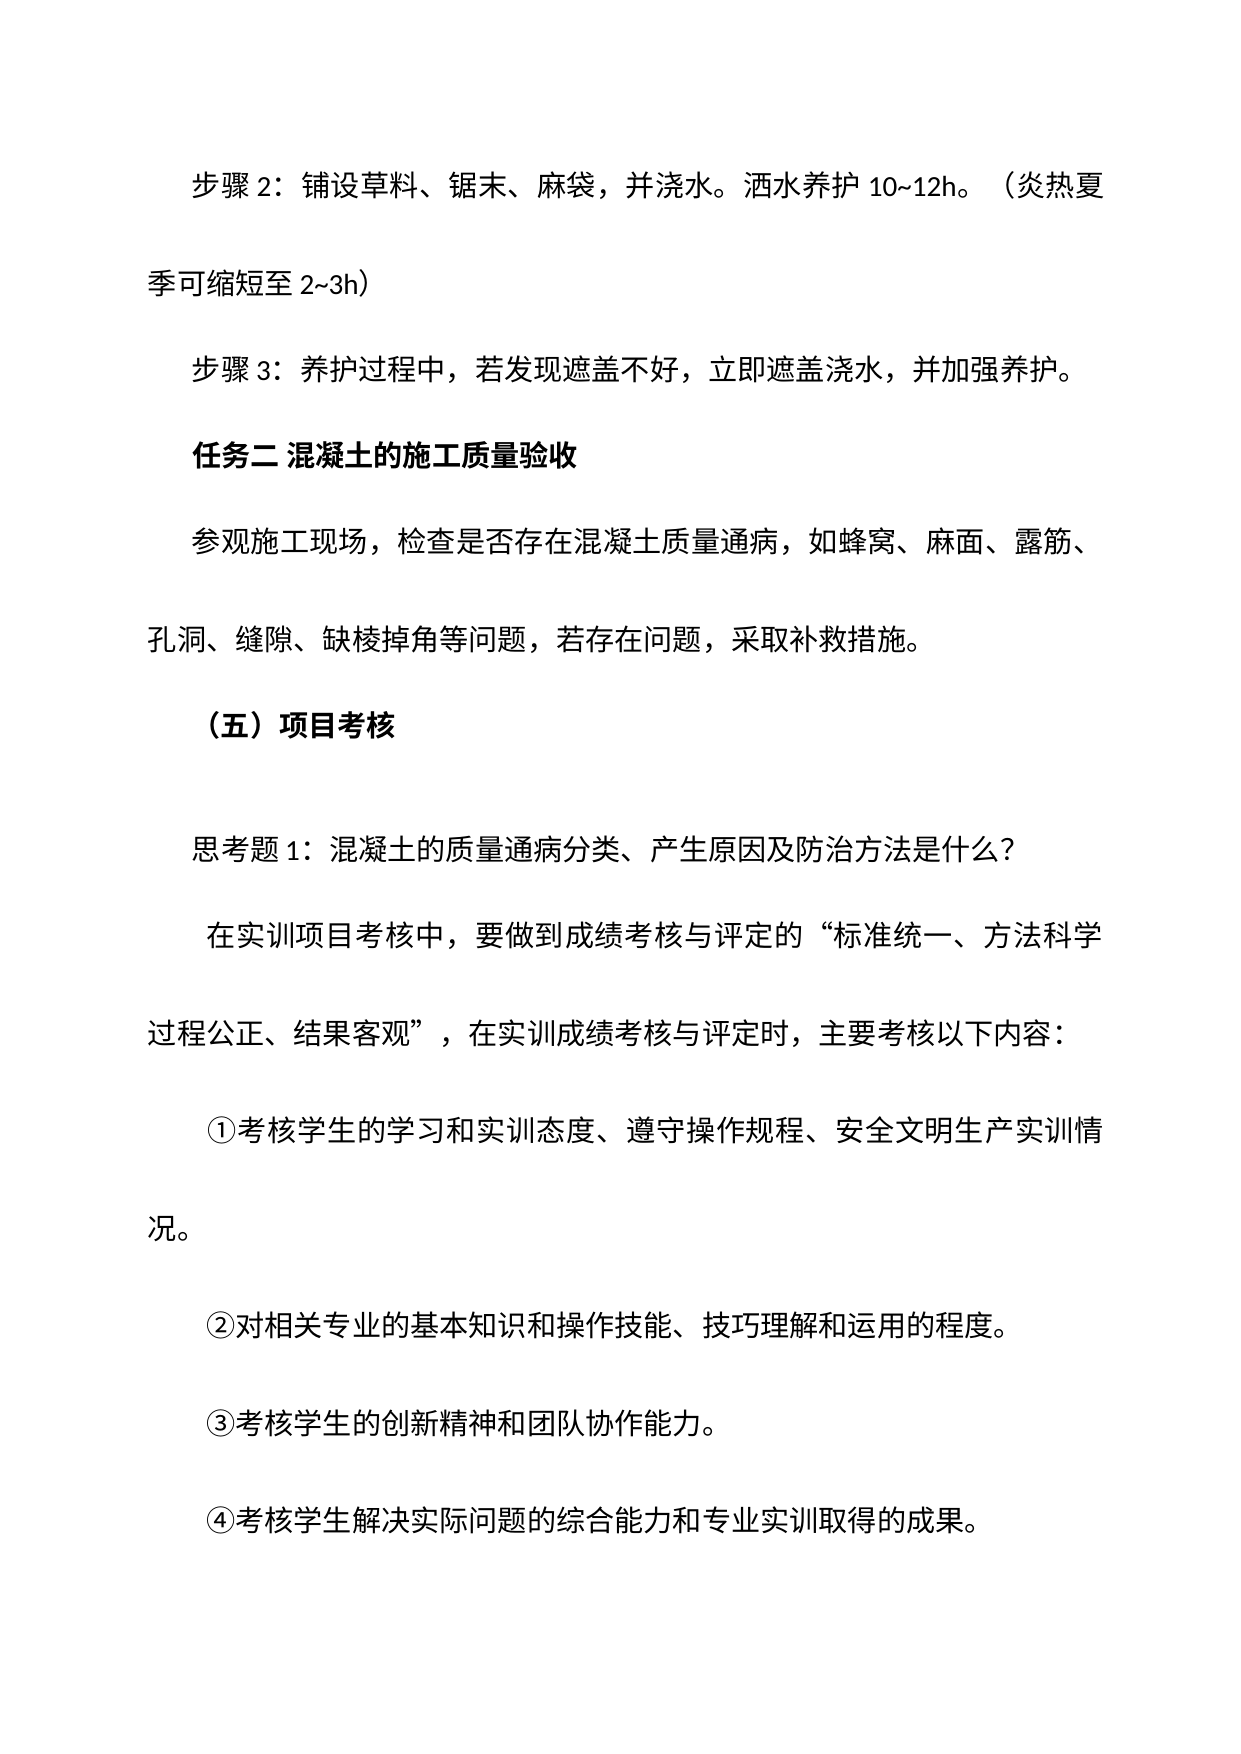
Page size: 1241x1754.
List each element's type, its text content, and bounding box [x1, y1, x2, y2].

text 步骤2：铺设草料、锯末、麻袋，并浇水。洒水养护10~12h。（炎热夏季可缩短至2~3h） [148, 152, 1104, 314]
text 步骤3：养护过程中，若发现遮盖不好，立即遮盖浇水，并加强养护。 [148, 335, 1104, 400]
text 在实训项目考核中，要做到成绩考核与评定的“标准统一、方法科学、过程公正、结果客观”，在实训成绩考核与评定时，主要考核以下内容： ①考核学生的学习和实训态度、遵守操作规程、安全文明生产实训情况。 ②对相关专业的基本知识和操作技能、技巧理解和运用的程度。 ③考核学生的创新精神和团队协作能力。 ④考核学生解决实际问题的综合能力和专业实训取得的成果。 [148, 902, 1104, 1552]
text 思考题1：混凝土的质量通病分类、产生原因及防治方法是什么？ [148, 815, 1104, 880]
subtitle （五）项目考核 [191, 691, 1104, 756]
text 任务二 混凝土的施工质量验收 [148, 421, 1104, 486]
text 参观施工现场，检查是否存在混凝土质量通病，如蜂窝、麻面、露筋、孔洞、缝隙、缺棱掉角等问题，若存在问题，采取补救措施。 [148, 508, 1104, 670]
